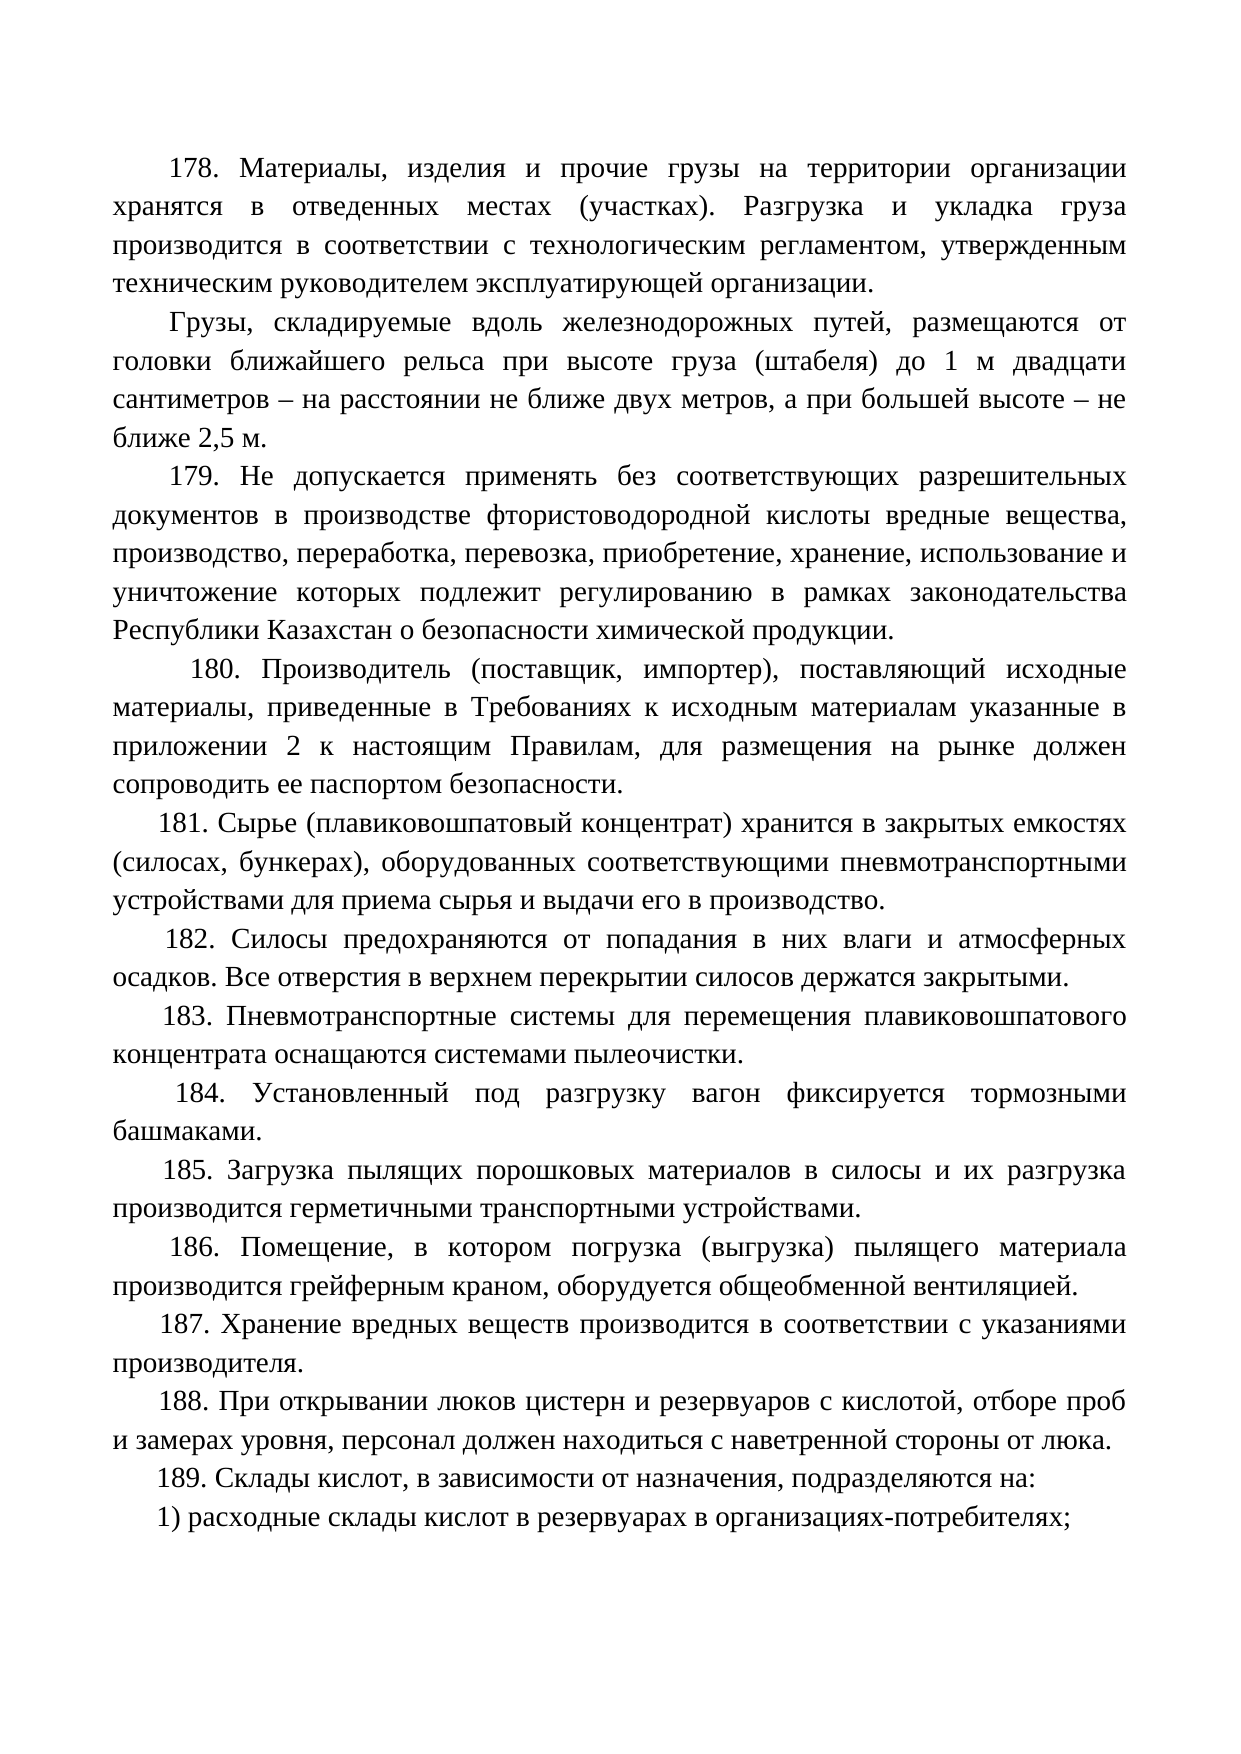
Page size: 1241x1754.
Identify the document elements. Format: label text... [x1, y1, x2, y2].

text 189. Склады кислот, в зависимости от назначения, подразделяются на: [112, 1460, 1128, 1494]
text 188. При открывании люков цистерн и резервуаров с кислотой, отборе проб и замерах уровня, персонал должен находиться с наветренной стороны от люка. [112, 1383, 1128, 1455]
text 183. Пневмотранспортные системы для перемещения плавиковошпатового концентрата оснащаются системами пылеочистки. [112, 998, 1128, 1070]
text 1) расходные склады кислот в резервуарах в организациях-потребителях; [112, 1499, 1128, 1532]
text Грузы, складируемые вдоль железнодорожных путей, размещаются от головки ближайшего рельса при высоте груза (штабеля) до 1 м двадцати сантиметров – на расстоянии не ближе двух метров, а при большей высоте – не ближе 2,5 м. [112, 304, 1128, 453]
text 178. Материалы, изделия и прочие грузы на территории организации хранятся в отведенных местах (участках). Разгрузка и укладка груза производится в соответствии с технологическим регламентом, утвержденным техническим руководителем эксплуатирующей организации. [112, 150, 1128, 299]
text 186. Помещение, в котором погрузка (выгрузка) пылящего материала производится грейферным краном, оборудуется общеобменной вентиляцией. [112, 1229, 1128, 1301]
text 184. Установленный под разгрузку вагон фиксируется тормозными башмаками. [112, 1075, 1128, 1147]
text 181. Сырье (плавиковошпатовый концентрат) хранится в закрытых емкостях (силосах, бункерах), оборудованных соответствующими пневмотранспортными устройствами для приема сырья и выдачи его в производство. [112, 805, 1128, 916]
text 182. Силосы предохраняются от попадания в них влаги и атмосферных осадков. Все отверстия в верхнем перекрытии силосов держатся закрытыми. [112, 921, 1128, 993]
text 180. Производитель (поставщик, импортер), поставляющий исходные материалы, приведенные в Требованиях к исходным материалам указанные в приложении 2 к настоящим Правилам, для размещения на рынке должен сопроводить ее паспортом безопасности. [112, 651, 1128, 800]
text 179. Не допускается применять без соответствующих разрешительных документов в производстве фтористоводородной кислоты вредные вещества, производство, переработка, перевозка, приобретение, хранение, использование и уничтожение которых подлежит регулированию в рамках законодательства Республики Казахстан о безопасности химической продукции. [112, 458, 1128, 646]
text 185. Загрузка пылящих порошковых материалов в силосы и их разгрузка производится герметичными транспортными устройствами. [112, 1152, 1128, 1224]
text 187. Хранение вредных веществ производится в соответствии с указаниями производителя. [112, 1306, 1128, 1378]
